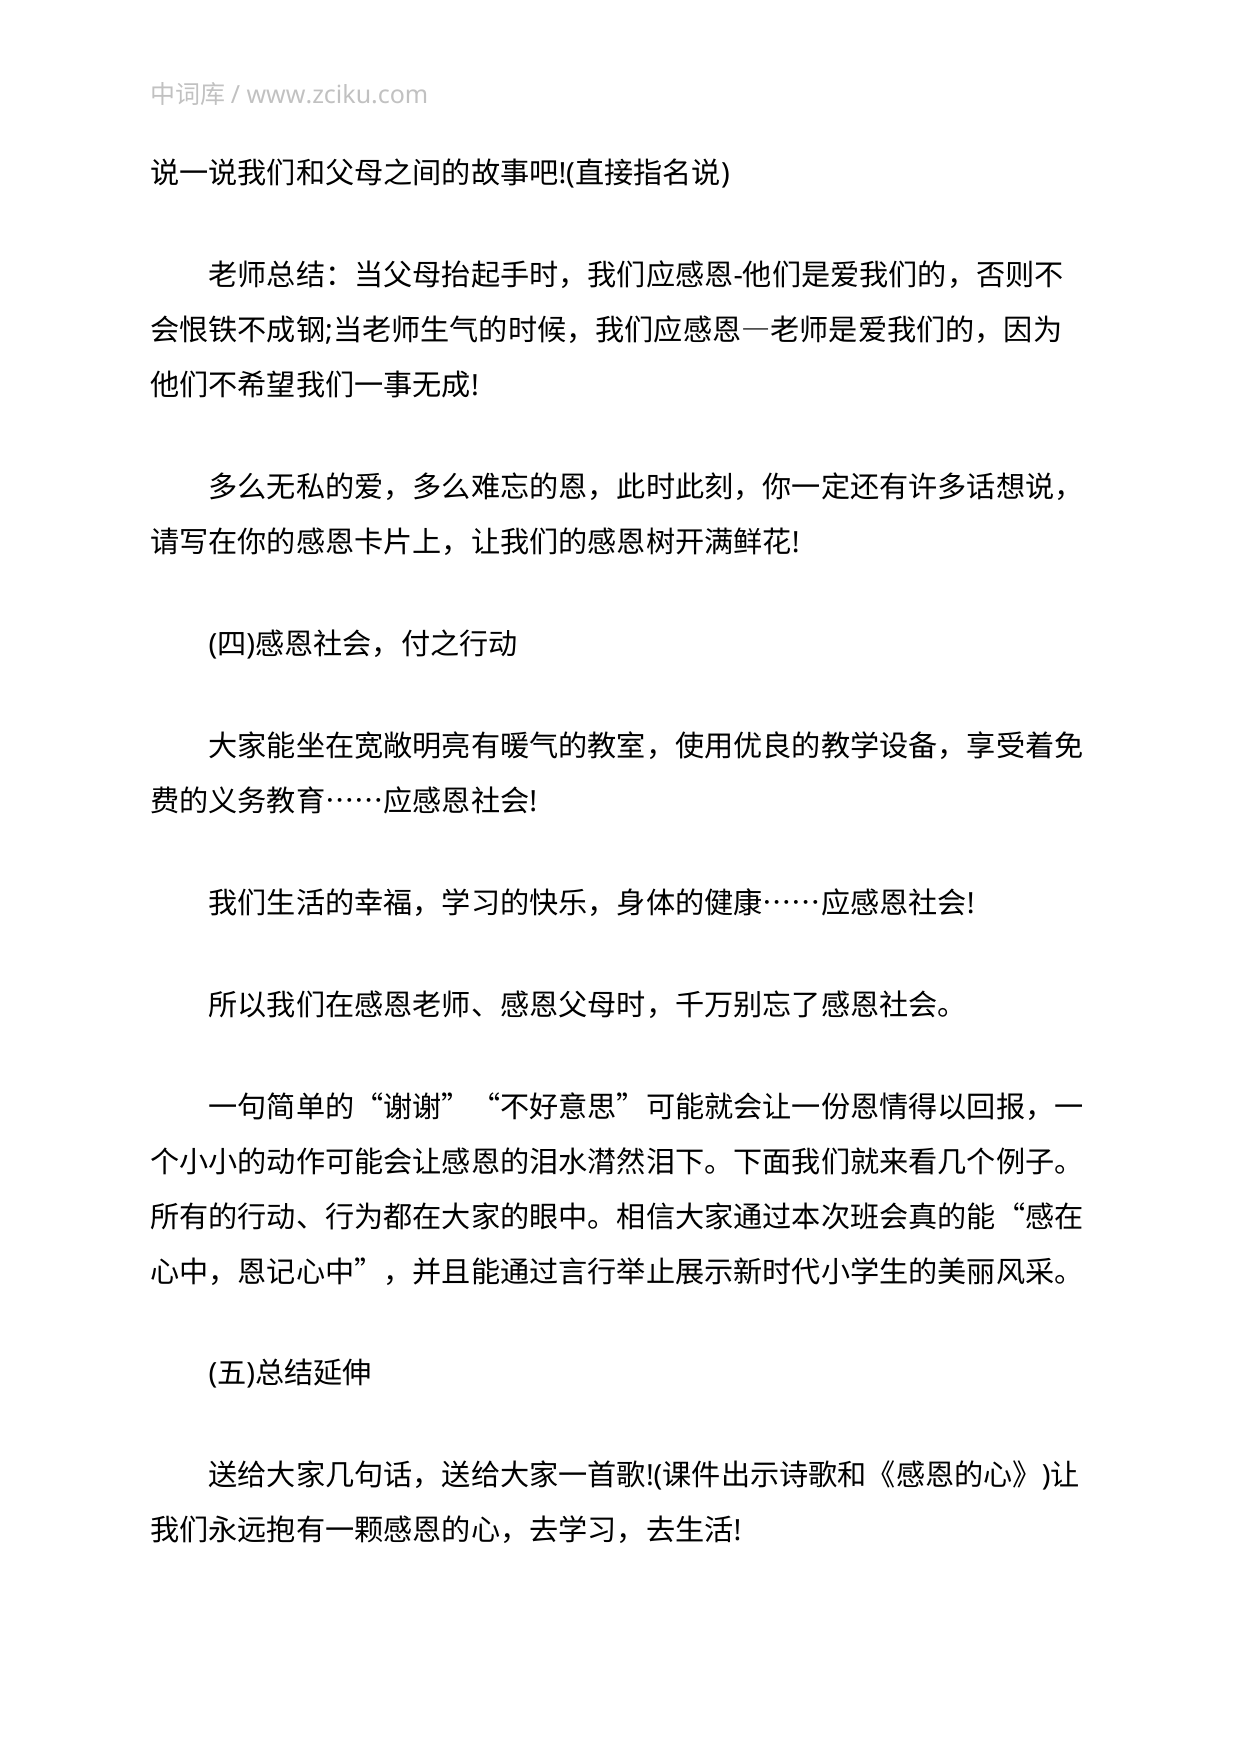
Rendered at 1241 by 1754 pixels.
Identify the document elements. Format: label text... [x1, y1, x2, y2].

text 老师总结：当父母抬起手时，我们应感恩-他们是爱我们的，否则不会恨铁不成钢;当老师生气的时候，我们应感恩—老师是爱我们的，因为他们不希望我们一事无成! [150, 252, 1090, 404]
text (四)感恩社会，付之行动 [150, 621, 1090, 663]
text 所以我们在感恩老师、感恩父母时，千万别忘了感恩社会。 [150, 982, 1090, 1024]
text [150, 150, 1090, 192]
text 我们生活的幸福，学习的快乐，身体的健康……应感恩社会! [150, 880, 1090, 922]
text 送给大家几句话，送给大家一首歌!(课件出示诗歌和《感恩的心》)让我们永远抱有一颗感恩的心，去学习，去生活! [150, 1452, 1090, 1549]
text 一句简单的“谢谢”“不好意思”可能就会让一份恩情得以回报，一个小小的动作可能会让感恩的泪水潸然泪下。下面我们就来看几个例子。所有的行动、行为都在大家的眼中。相信大家通过本次班会真的能“感在心中，恩记心中”，并且能通过言行举止展示新时代小学生的美丽风采。 [150, 1083, 1090, 1290]
text 多么无私的爱，多么难忘的恩，此时此刻，你一定还有许多话想说，请写在你的感恩卡片上，让我们的感恩树开满鲜花! [150, 464, 1090, 561]
text (五)总结延伸 [150, 1350, 1090, 1392]
text 大家能坐在宽敞明亮有暖气的教室，使用优良的教学设备，享受着免费的义务教育……应感恩社会! [150, 723, 1090, 820]
